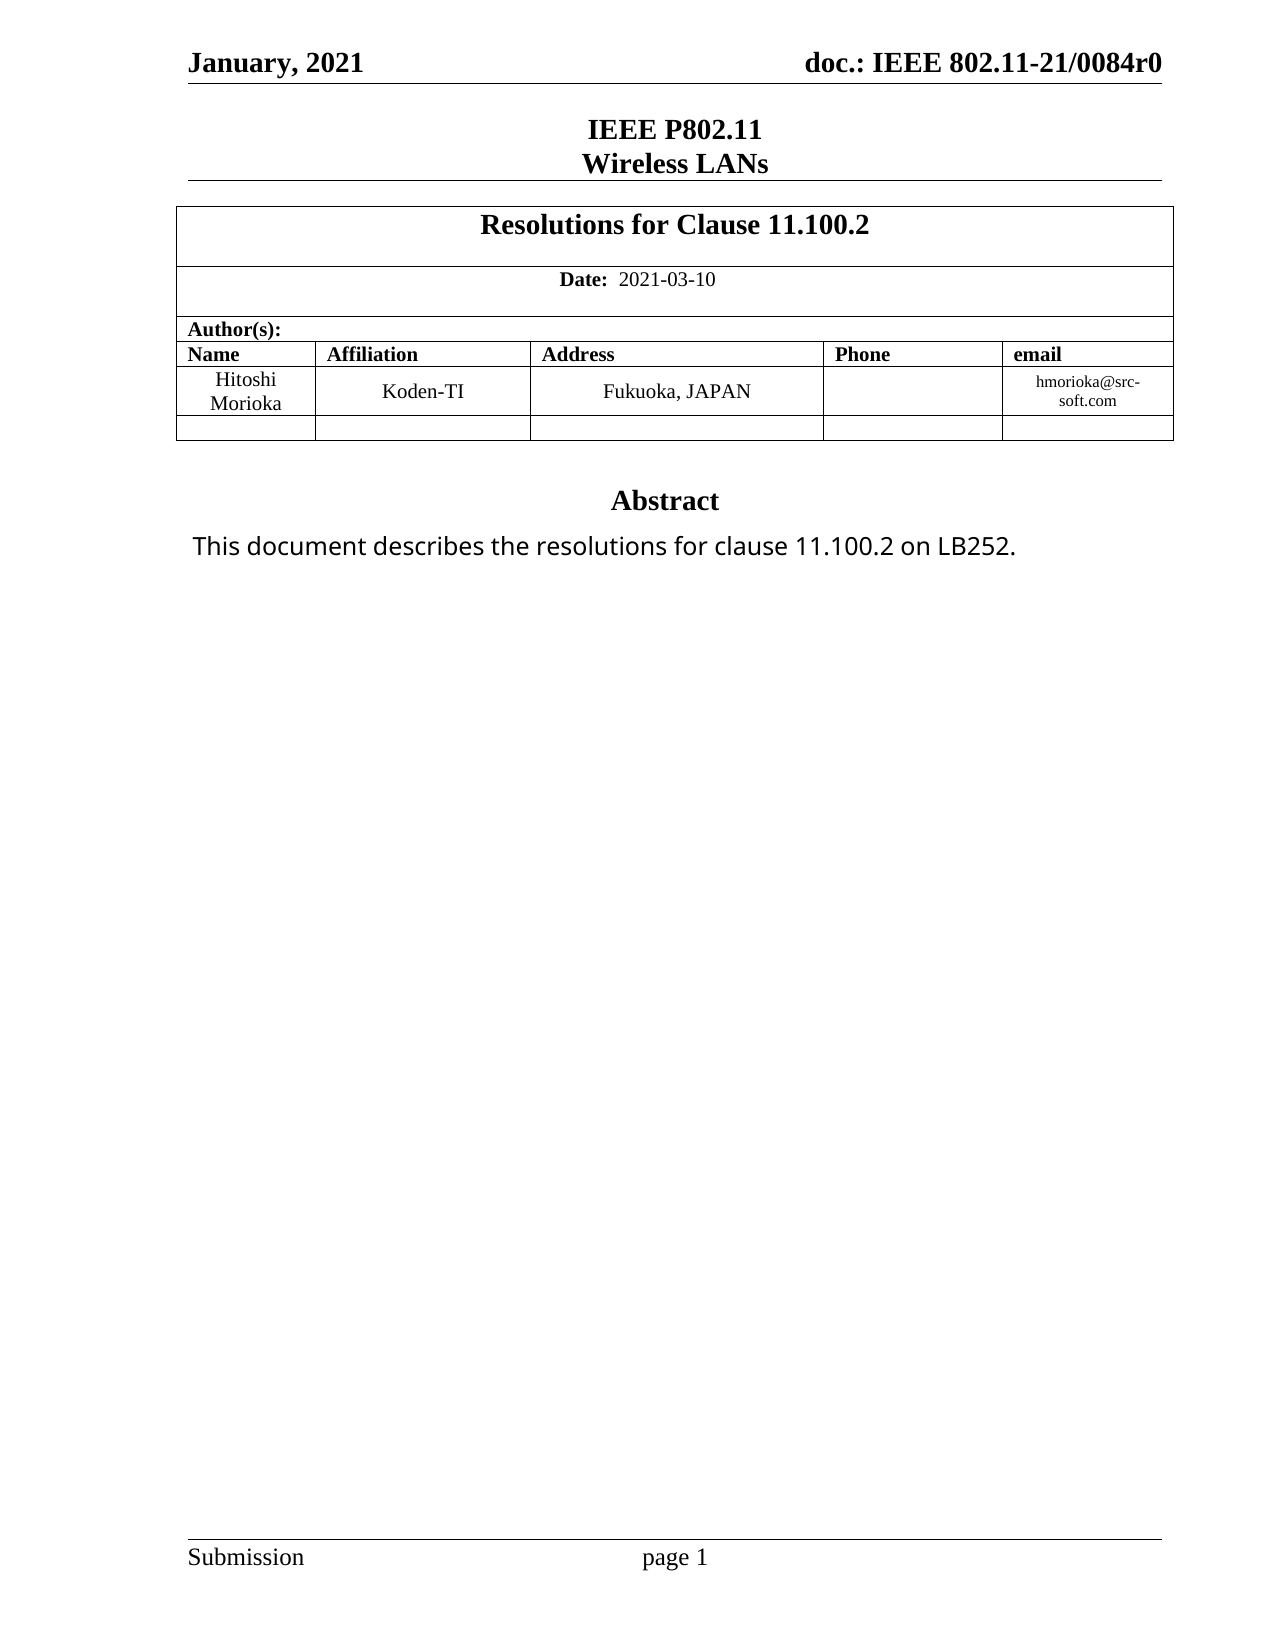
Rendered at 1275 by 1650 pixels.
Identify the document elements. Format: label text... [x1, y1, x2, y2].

table_cell [824, 367, 1002, 415]
table_cell Author(s): [177, 317, 1173, 341]
table_cell Hitoshi Morioka [177, 367, 315, 415]
table_cell [316, 416, 530, 440]
table_cell Date: 2021-03-10 [177, 267, 1173, 316]
table_cell Affiliation [316, 342, 530, 366]
table_cell Name [177, 342, 315, 366]
table_cell Phone [824, 342, 1002, 366]
text IEEE P802.11 Wireless LANs [187, 112, 1162, 181]
table_cell email [1003, 342, 1173, 366]
table_cell Address [531, 342, 823, 366]
table_cell Koden-TI [316, 367, 530, 415]
table_cell hmorioka@src-soft.com [1003, 367, 1173, 415]
table_cell [531, 416, 823, 440]
table_cell [177, 416, 315, 440]
table_cell Fukuoka, JAPAN [531, 367, 823, 415]
table_cell [1003, 416, 1173, 440]
table_cell [824, 416, 1002, 440]
table_header Resolutions for Clause 11.100.2 [177, 207, 1173, 266]
